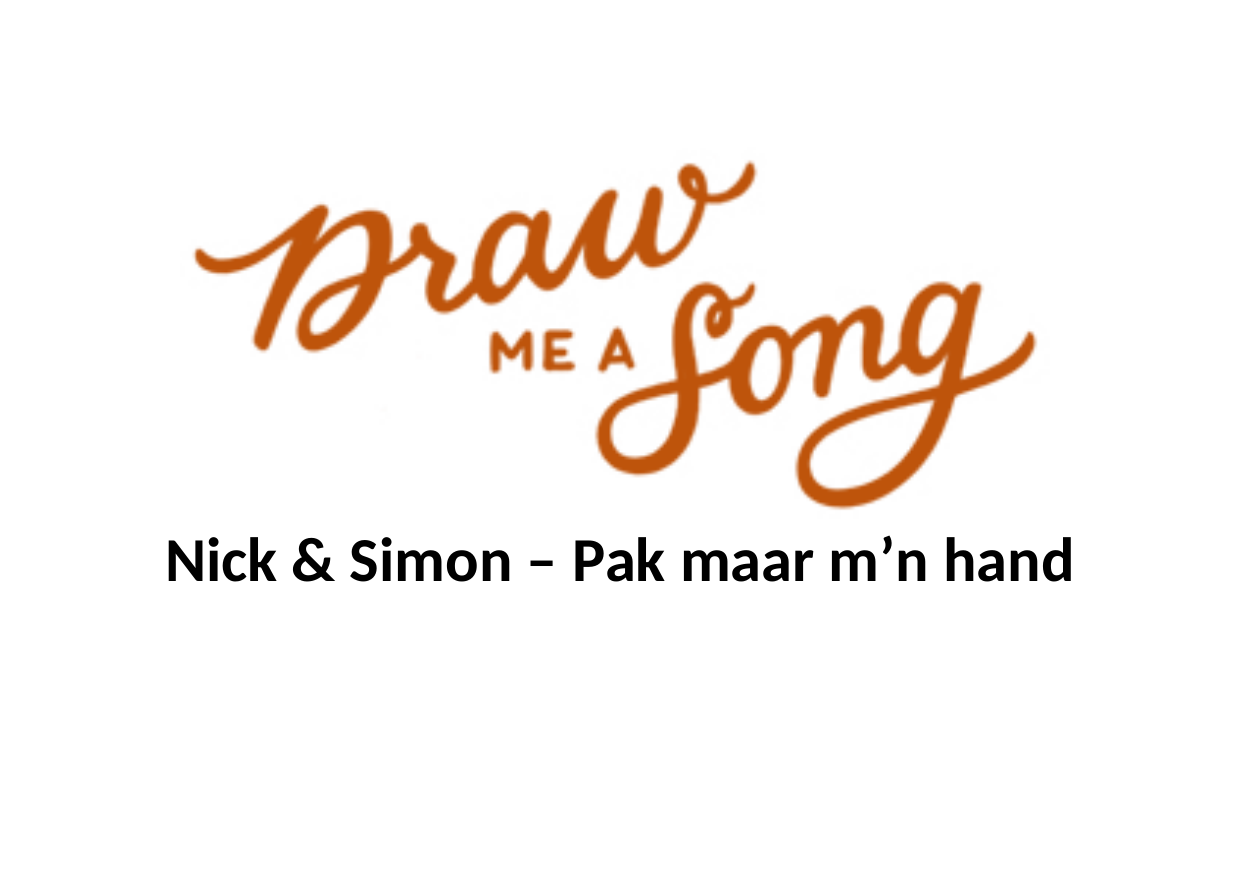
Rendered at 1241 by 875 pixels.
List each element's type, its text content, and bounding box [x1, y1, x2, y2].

text Nick & Simon – Pak maar m’n hand [148, 178, 1092, 597]
